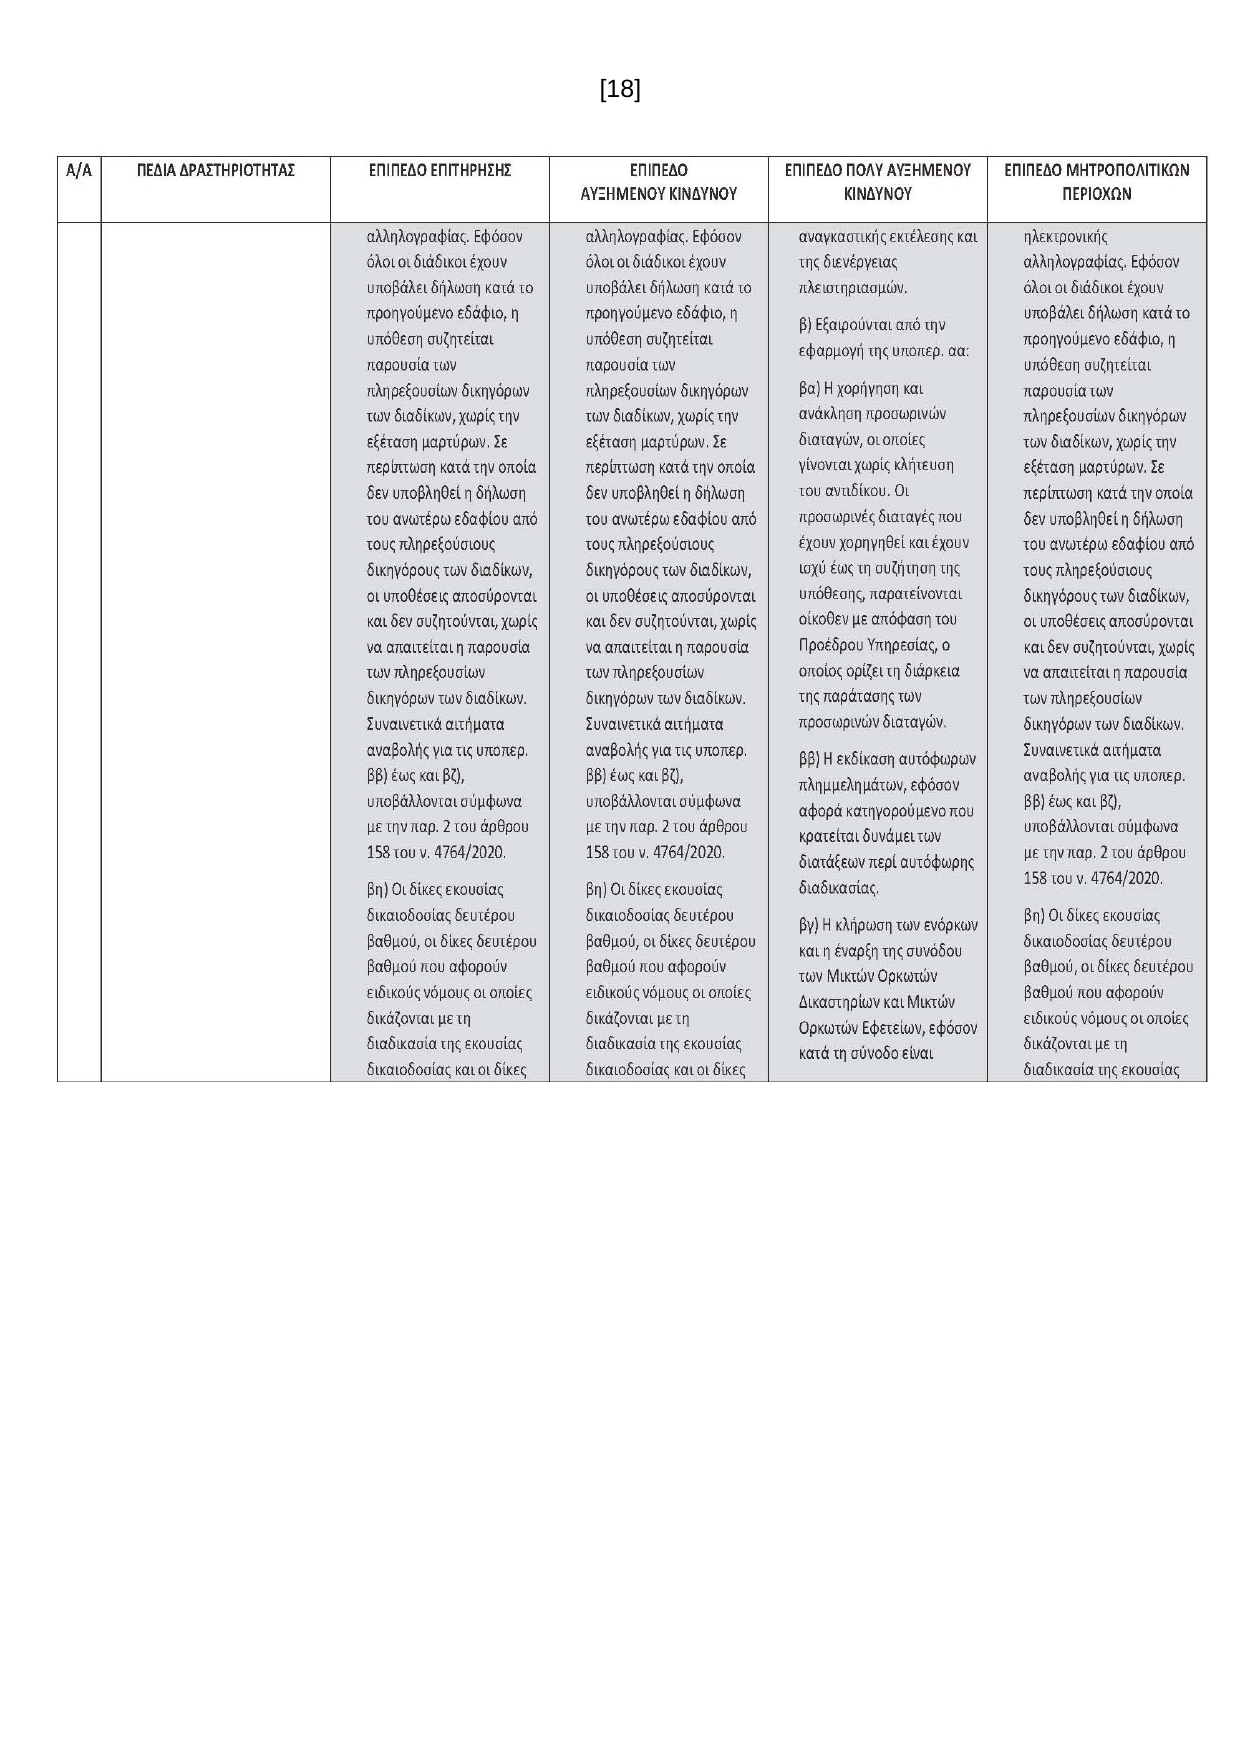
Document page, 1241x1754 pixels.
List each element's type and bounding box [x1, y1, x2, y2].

picture [54, 150, 1210, 1082]
